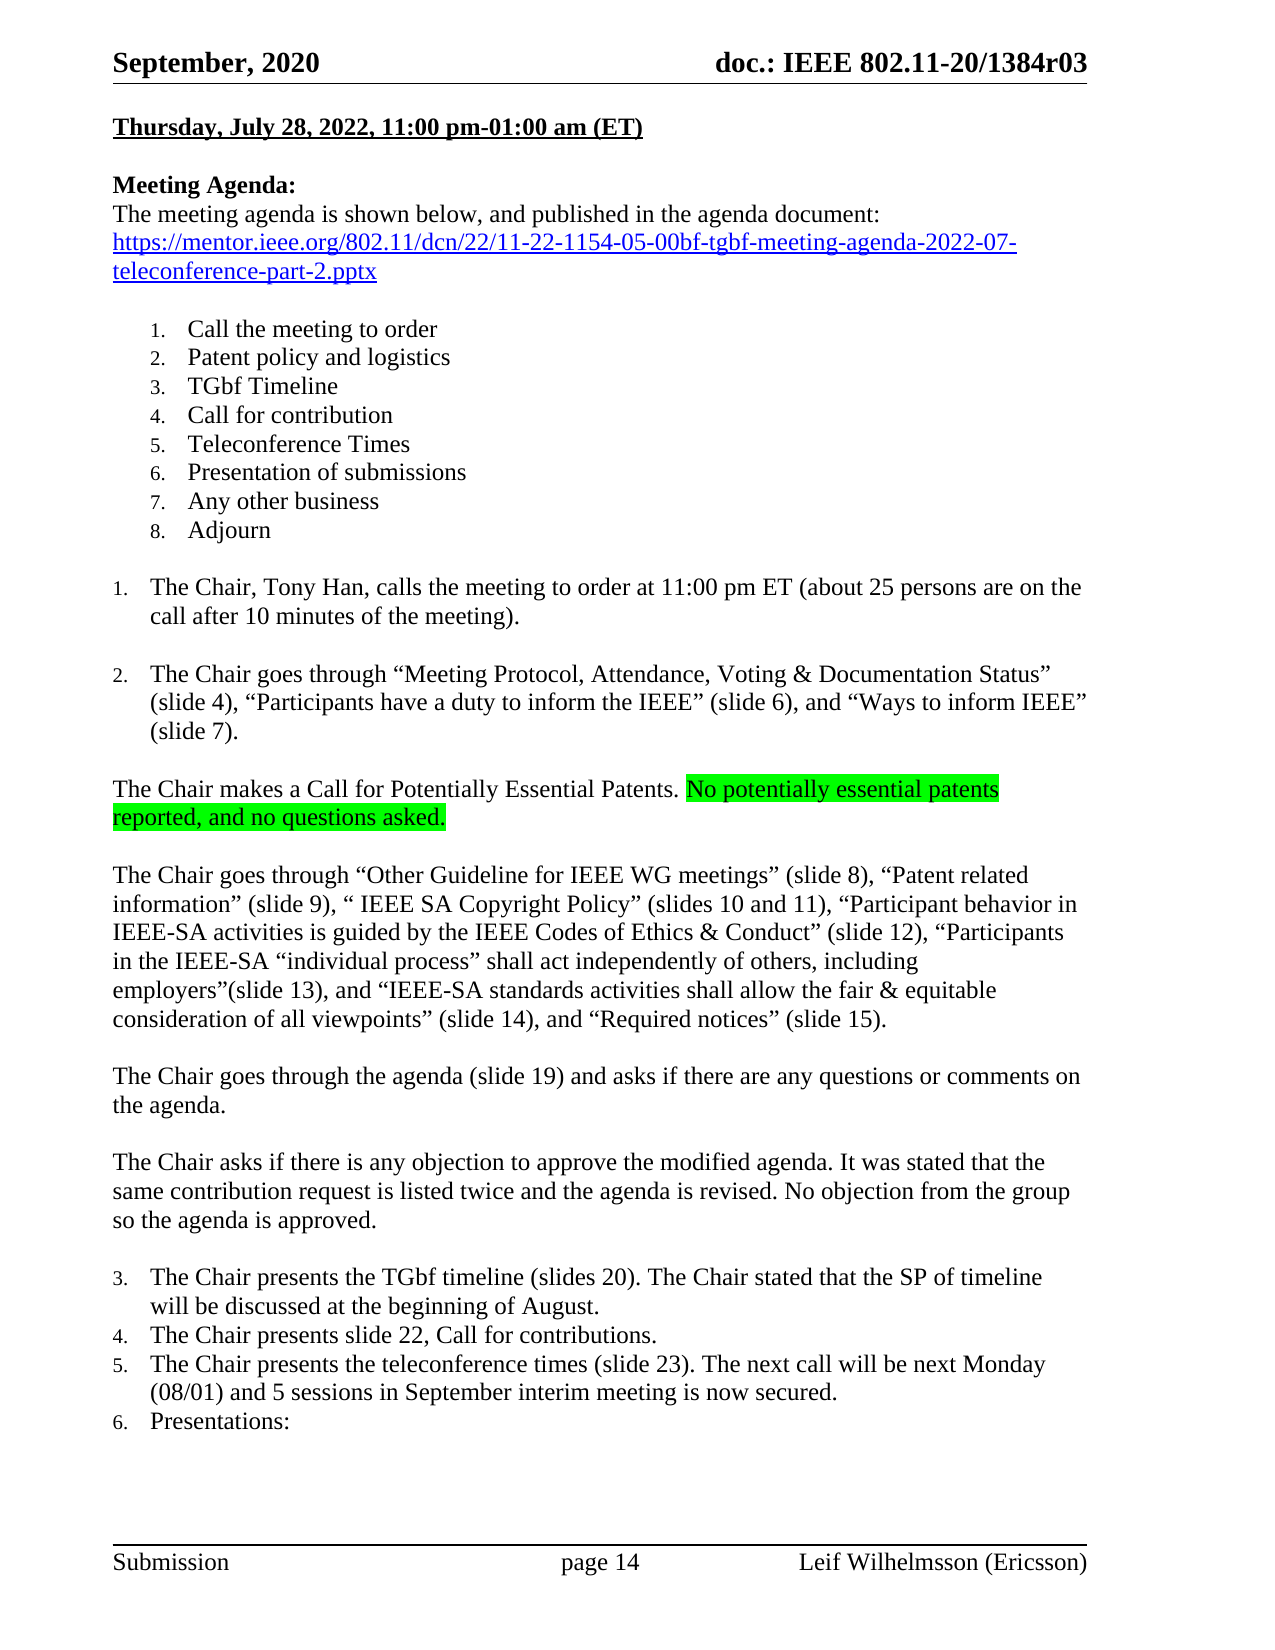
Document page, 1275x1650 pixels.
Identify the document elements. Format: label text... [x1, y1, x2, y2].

text The Chair makes a Call for Potentially Essential Patents. No potentially essential patents reported, and no questions asked. [112, 774, 1087, 831]
list Call the meeting to order [150, 314, 1087, 342]
list Adjourn [150, 515, 1087, 544]
text The Chair goes through the agenda (slide 19) and asks if there are any questions or comments on the agenda. [112, 1061, 1087, 1119]
list Any other business [150, 486, 1087, 515]
text The Chair asks if there is any objection to approve the modified agenda. It was stated that the same contribution request is listed twice and the agenda is revised. No objection from the group so the agenda is approved. [112, 1147, 1087, 1234]
text Meeting Agenda: [112, 170, 1087, 199]
list The Chair goes through “Meeting Protocol, Attendance, Voting & Documentation Status” (slide 4), “Participants have a duty to inform the IEEE” (slide 6), and “Ways to inform IEEE” (slide 7). [112, 659, 1087, 745]
list The Chair presents slide 22, Call for contributions. [112, 1320, 1087, 1349]
list The Chair presents the teleconference times (slide 23). The next call will be next Monday (08/01) and 5 sessions in September interim meeting is now secured. [112, 1349, 1087, 1406]
text Thursday, July 28, 2022, 11:00 pm-01:00 am (ET) [112, 112, 1087, 141]
list TGbf Timeline [150, 371, 1087, 400]
text The Chair goes through “Other Guideline for IEEE WG meetings” (slide 8), “Patent related information” (slide 9), “ IEEE SA Copyright Policy” (slides 10 and 11), “Participant behavior in IEEE-SA activities is guided by the IEEE Codes of Ethics & Conduct” (slide 12), “Participants in the IEEE-SA “individual process” shall act independently of others, including employers”(slide 13), and “IEEE-SA standards activities shall allow the fair & equitable consideration of all viewpoints” (slide 14), and “Required notices” (slide 15). [112, 860, 1087, 1032]
list Teleconference Times [150, 429, 1087, 457]
list Presentation of submissions [150, 457, 1087, 486]
list The Chair presents the TGbf timeline (slides 20). The Chair stated that the SP of timeline will be discussed at the beginning of August. [112, 1262, 1087, 1320]
text https://mentor.ieee.org/802.11/dcn/22/11-22-1154-05-00bf-tgbf-meeting-agenda-2022-07-teleconference-part-2.pptx [112, 227, 1087, 285]
list Presentations: [112, 1406, 1087, 1435]
text The meeting agenda is shown below, and published in the agenda document: [112, 199, 1087, 227]
list The Chair, Tony Han, calls the meeting to order at 11:00 pm ET (about 25 persons are on the call after 10 minutes of the meeting). [112, 572, 1087, 630]
list Patent policy and logistics [150, 342, 1087, 371]
list Call for contribution [150, 400, 1087, 429]
